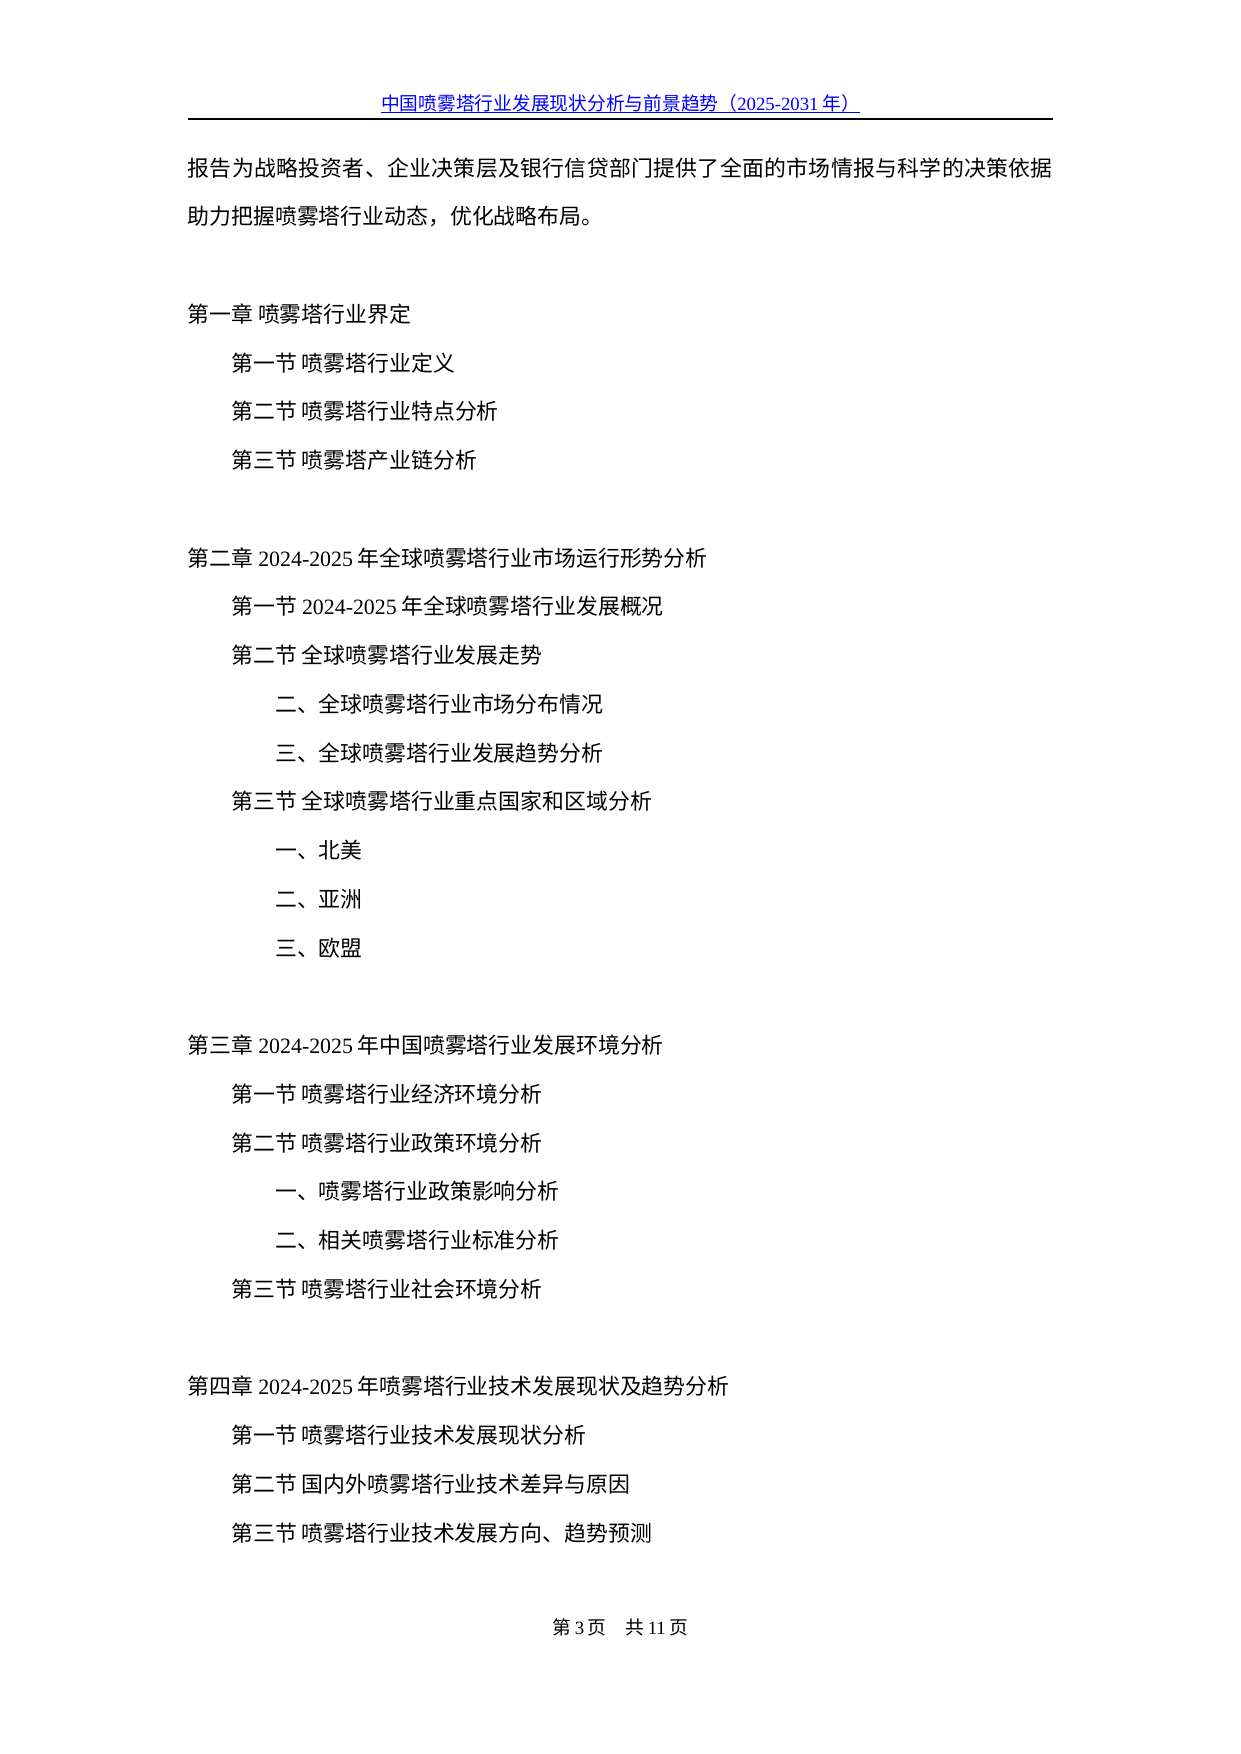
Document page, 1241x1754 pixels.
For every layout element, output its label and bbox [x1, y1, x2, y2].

text [187, 150, 1053, 1548]
